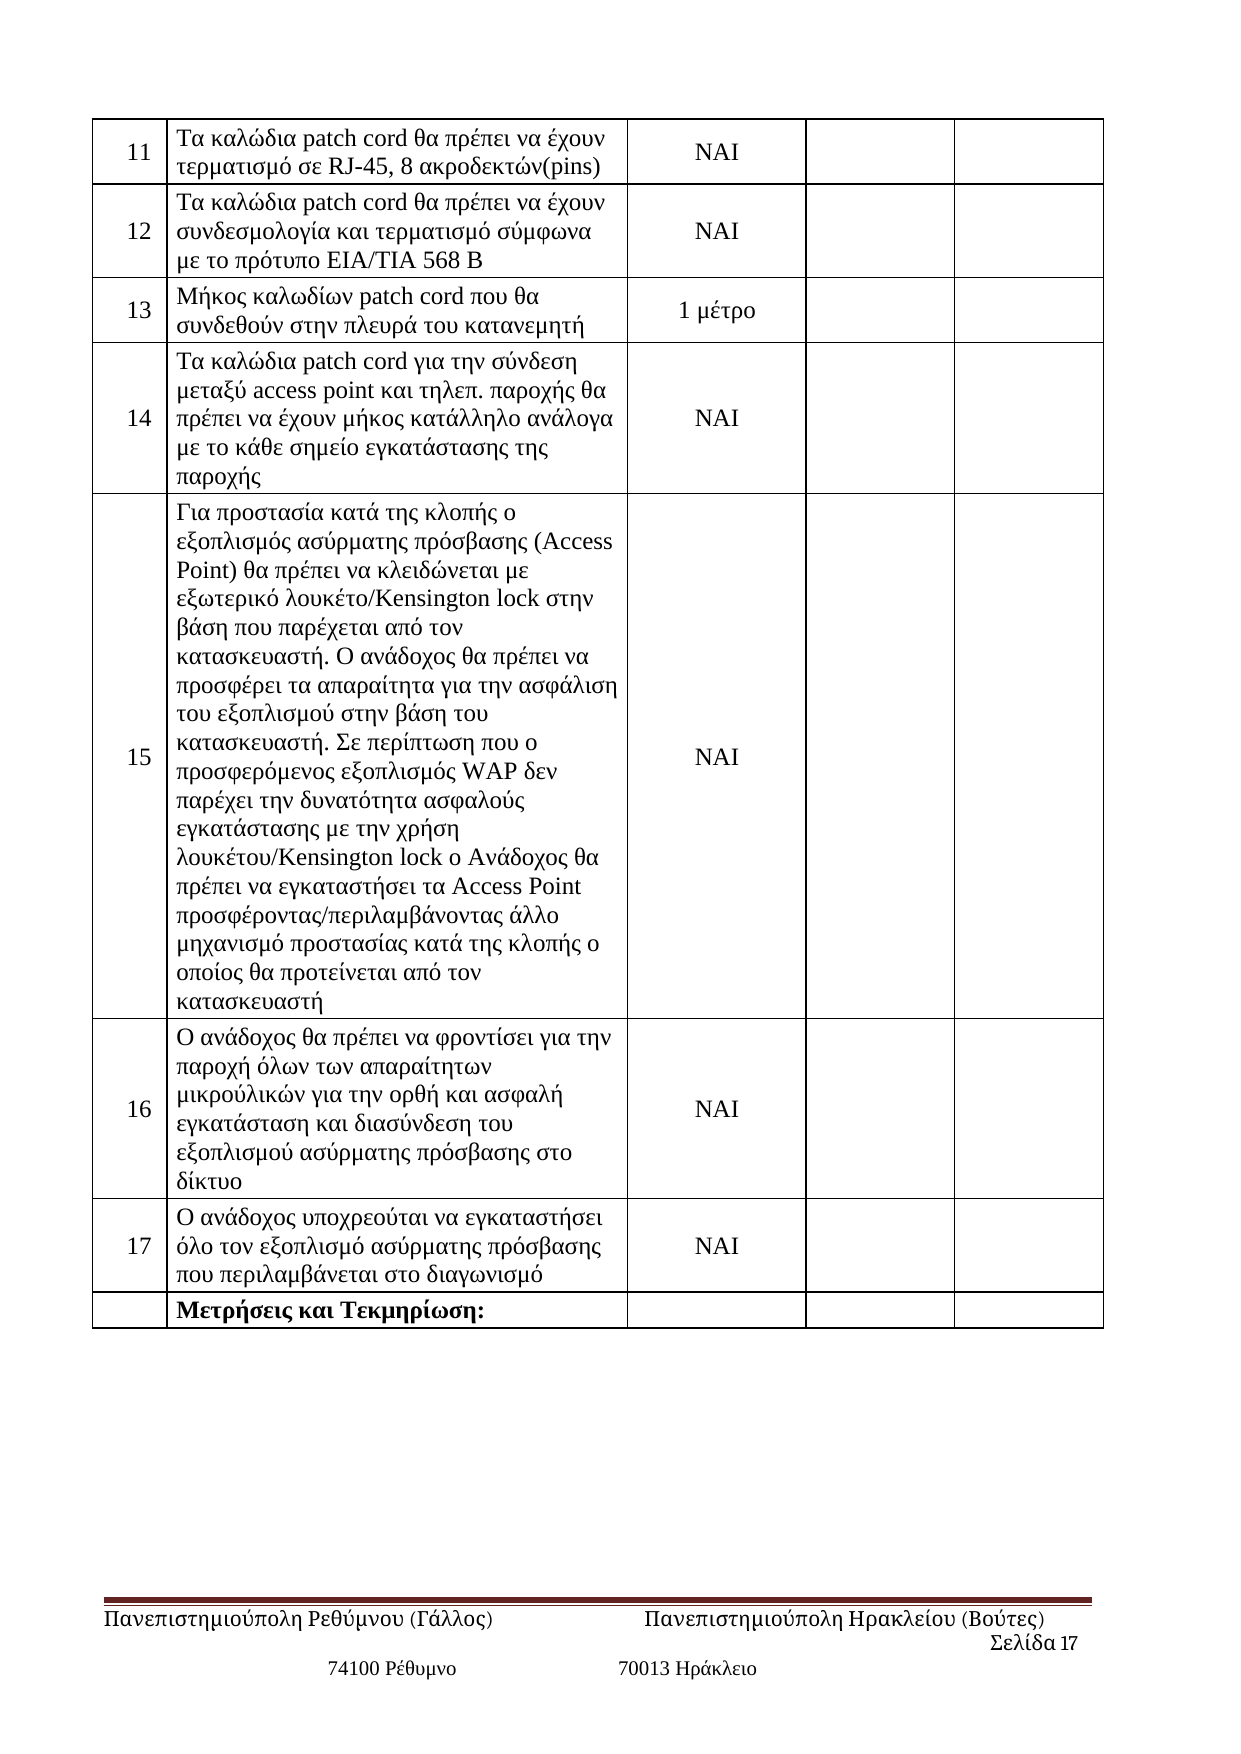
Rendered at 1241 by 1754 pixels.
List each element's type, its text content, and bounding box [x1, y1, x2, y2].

table_cell [93, 1019, 166, 1197]
table_cell [807, 185, 954, 277]
table_cell [807, 120, 954, 183]
table_cell [807, 343, 954, 493]
table_cell [955, 494, 1103, 1018]
table_cell [807, 1199, 954, 1291]
table_cell 1 μέτρο [628, 278, 805, 342]
table_cell [807, 1293, 954, 1327]
table_cell Τα καλώδια patch cord για την σύνδεση μεταξύ access point και τηλεπ. παροχής θα πρέπει να έχουν μήκος κατάλληλο ανάλογα με το κάθε σημείο εγκατάστασης της παροχής [168, 343, 627, 493]
table_cell NAI [628, 120, 805, 183]
table_cell [955, 278, 1103, 342]
table_cell Για προστασία κατά της κλοπής ο εξοπλισμός ασύρματης πρόσβασης (Access Point) θα πρέπει να κλειδώνεται με εξωτερικό λουκέτο/Kensington lock στην βάση που παρέχεται από τον κατασκευαστή. Ο ανάδοχος θα πρέπει να προσφέρει τα απαραίτητα για την ασφάλιση του εξοπλισμού στην βάση του κατασκευαστή. Σε περίπτωση που ο προσφερόμενος εξοπλισμός WAP δεν παρέχει την δυνατότητα ασφαλούς εγκατάστασης με την χρήση λουκέτου/Kensington lock ο Ανάδοχος θα πρέπει να εγκαταστήσει τα Access Point προσφέροντας/περιλαμβάνοντας άλλο μηχανισμό προστασίας κατά της κλοπής ο οποίος θα προτείνεται από τον κατασκευαστή [168, 494, 627, 1018]
table_cell Τα καλώδια patch cord θα πρέπει να έχουν συνδεσμολογία και τερματισμό σύμφωνα με το πρότυπο ΕΙΑ/ΤΙΑ 568 Β [168, 185, 627, 277]
table_cell [93, 185, 166, 277]
table_cell [955, 343, 1103, 493]
table_cell ΝΑΙ [628, 494, 805, 1018]
table_cell ΝΑΙ [628, 1199, 805, 1291]
table_cell Τα καλώδια patch cord θα πρέπει να έχουν τερματισμό σε RJ-45, 8 ακροδεκτών(pins) [168, 120, 627, 183]
table_cell [955, 1199, 1103, 1291]
table_cell Ο ανάδοχος υποχρεούται να εγκαταστήσει όλο τον εξοπλισμό ασύρματης πρόσβασης που περιλαμβάνεται στο διαγωνισμό [168, 1199, 627, 1291]
table_cell NAI [628, 185, 805, 277]
table_cell [628, 1293, 805, 1327]
table_cell [93, 1199, 166, 1291]
table_cell [93, 1293, 166, 1327]
table_cell [955, 1293, 1103, 1327]
table_cell [93, 278, 166, 342]
table_cell [93, 494, 166, 1018]
table_cell [807, 1019, 954, 1197]
table_cell ΝΑΙ [628, 1019, 805, 1197]
table_cell [955, 120, 1103, 183]
table_cell ΝΑΙ [628, 343, 805, 493]
table_cell Μήκος καλωδίων patch cord που θα συνδεθούν στην πλευρά του κατανεμητή [168, 278, 627, 342]
table_cell [955, 185, 1103, 277]
table_cell [807, 494, 954, 1018]
table_cell [93, 343, 166, 493]
table_cell [93, 120, 166, 183]
table_cell Ο ανάδοχος θα πρέπει να φροντίσει για την παροχή όλων των απαραίτητων μικρούλικών για την ορθή και ασφαλή εγκατάσταση και διασύνδεση του εξοπλισμού ασύρματης πρόσβασης στο δίκτυο [168, 1019, 627, 1197]
table_cell Μετρήσεις και Τεκμηρίωση: [168, 1293, 627, 1327]
table_cell [807, 278, 954, 342]
table_cell [955, 1019, 1103, 1197]
